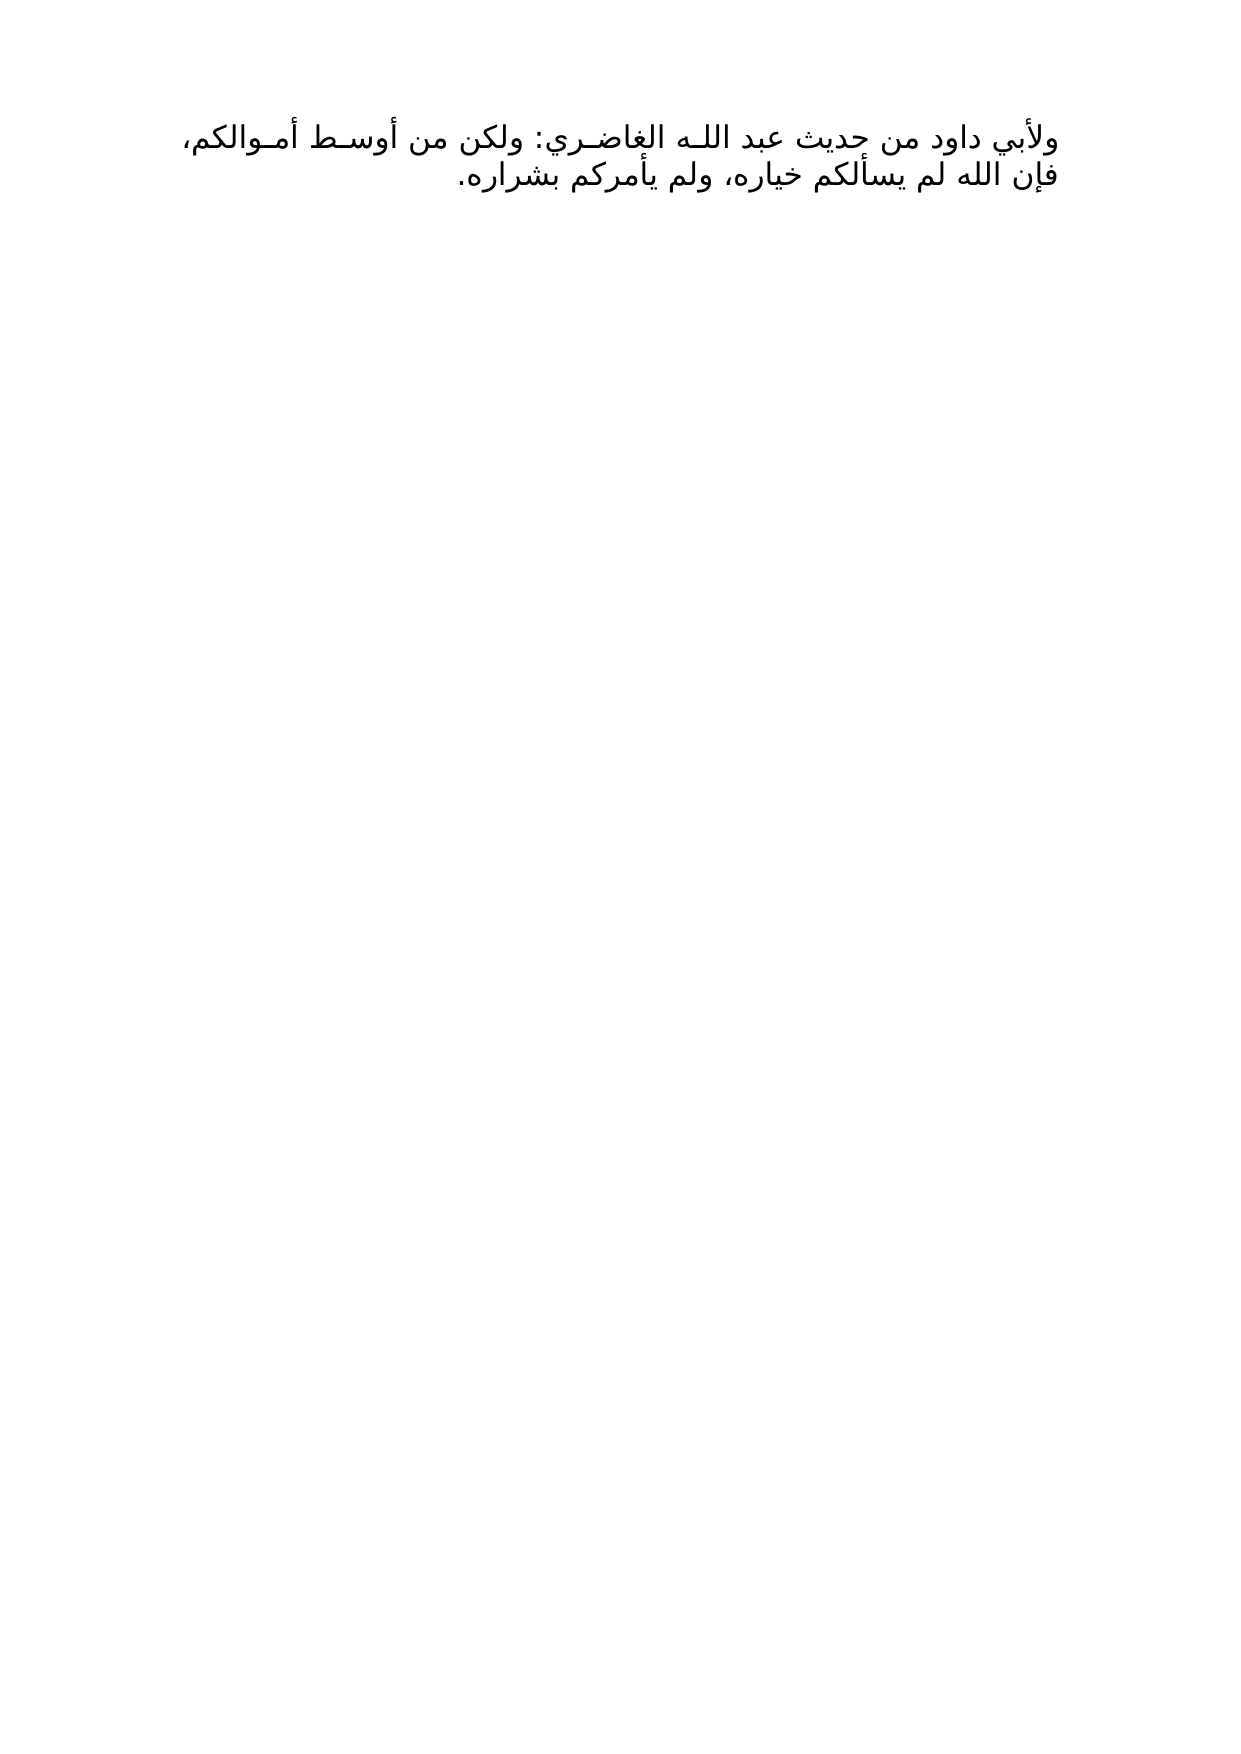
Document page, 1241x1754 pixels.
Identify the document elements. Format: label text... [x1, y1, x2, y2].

text ولأبي داود من حديث عبد الله الغاضري: ولكن من أوسط أموالكم، فإن الله لم يسألكم خياره، ولم يأمركم بشراره. [181, 118, 1059, 193]
